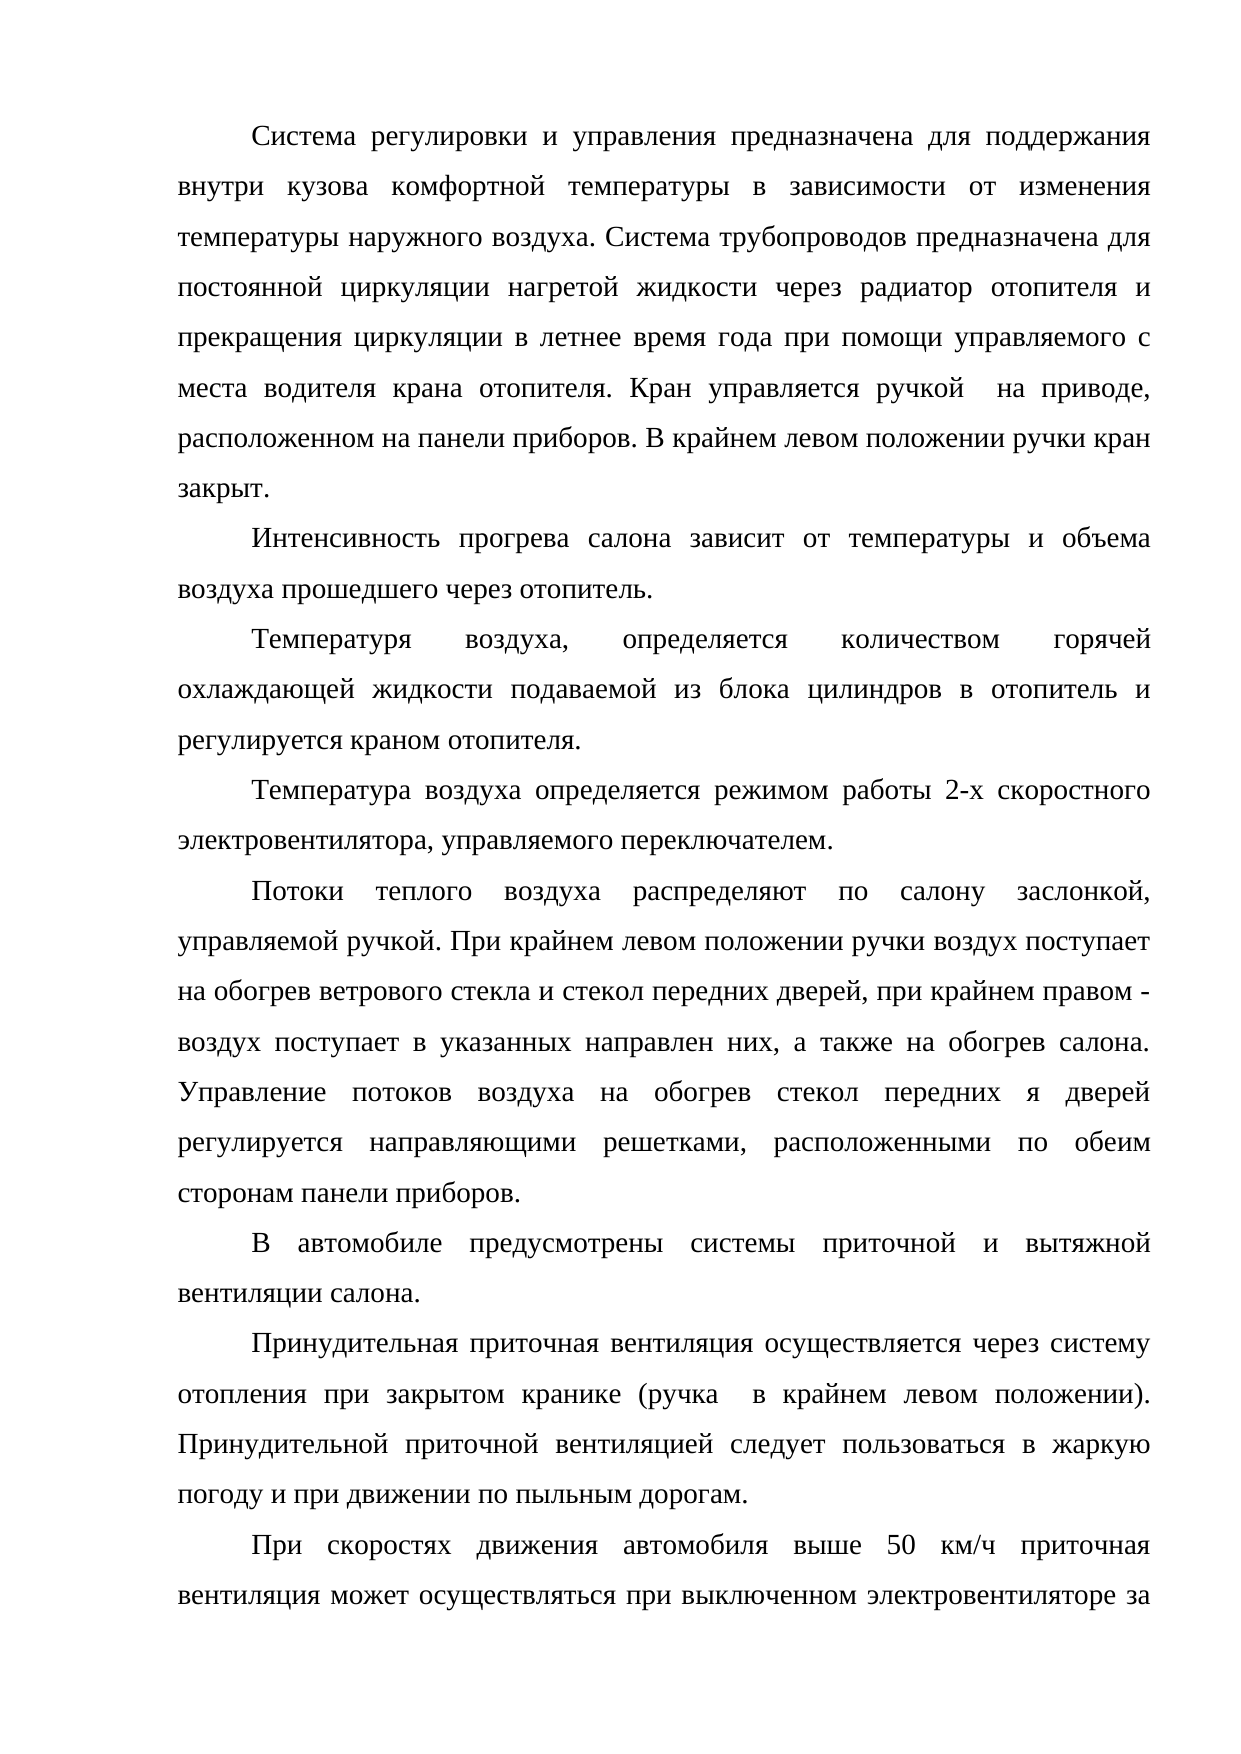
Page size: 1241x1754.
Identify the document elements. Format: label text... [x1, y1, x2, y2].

text Система регулировки и управления предназначена для поддержания внутри кузова комфортной температуры в зависимости от изменения температуры наружного воздуха. Система трубопроводов предназначена для постоянной циркуляции нагретой жидкости через радиатор отопителя и прекращения циркуляции в летнее время года при помощи управляемого с места водителя крана отопителя. Кран управляется ручкой на приводе, расположенном на панели приборов. В крайнем левом положении ручки кран закрыт. [177, 118, 1152, 504]
text В автомобиле предусмотрены системы приточной и вытяжной вентиляции салона. [177, 1225, 1152, 1309]
text Потоки теплого воздуха распределяют по салону заслонкой, управляемой ручкой. При крайнем левом положении ручки воздух поступает на обогрев ветрового стекла и стекол передних дверей, при крайнем правом - воздух поступает в указанных направлен них, а также на обогрев салона. Управление потоков воздуха на обогрев стекол передних я дверей регулируется направляющими решетками, расположенными по обеим сторонам панели приборов. [177, 873, 1152, 1208]
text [177, 1527, 1152, 1611]
text Принудительная приточная вентиляция осуществляется через систему отопления при закрытом кранике (ручка в крайнем левом положении). Принудительной приточной вентиляцией следует пользоваться в жаркую погоду и при движении по пыльным дорогам. [177, 1326, 1152, 1510]
text Интенсивность прогрева салона зависит от температуры и объема воздуха прошедшего через отопитель. [177, 521, 1152, 604]
text Температуря воздуха, определяется количеством горячей охлаждающей жидкости подаваемой из блока цилиндров в отопитель и регулируется краном отопителя. [177, 621, 1152, 755]
text Температура воздуха определяется режимом работы 2-х скоростного электровентилятора, управляемого переключателем. [177, 772, 1152, 856]
